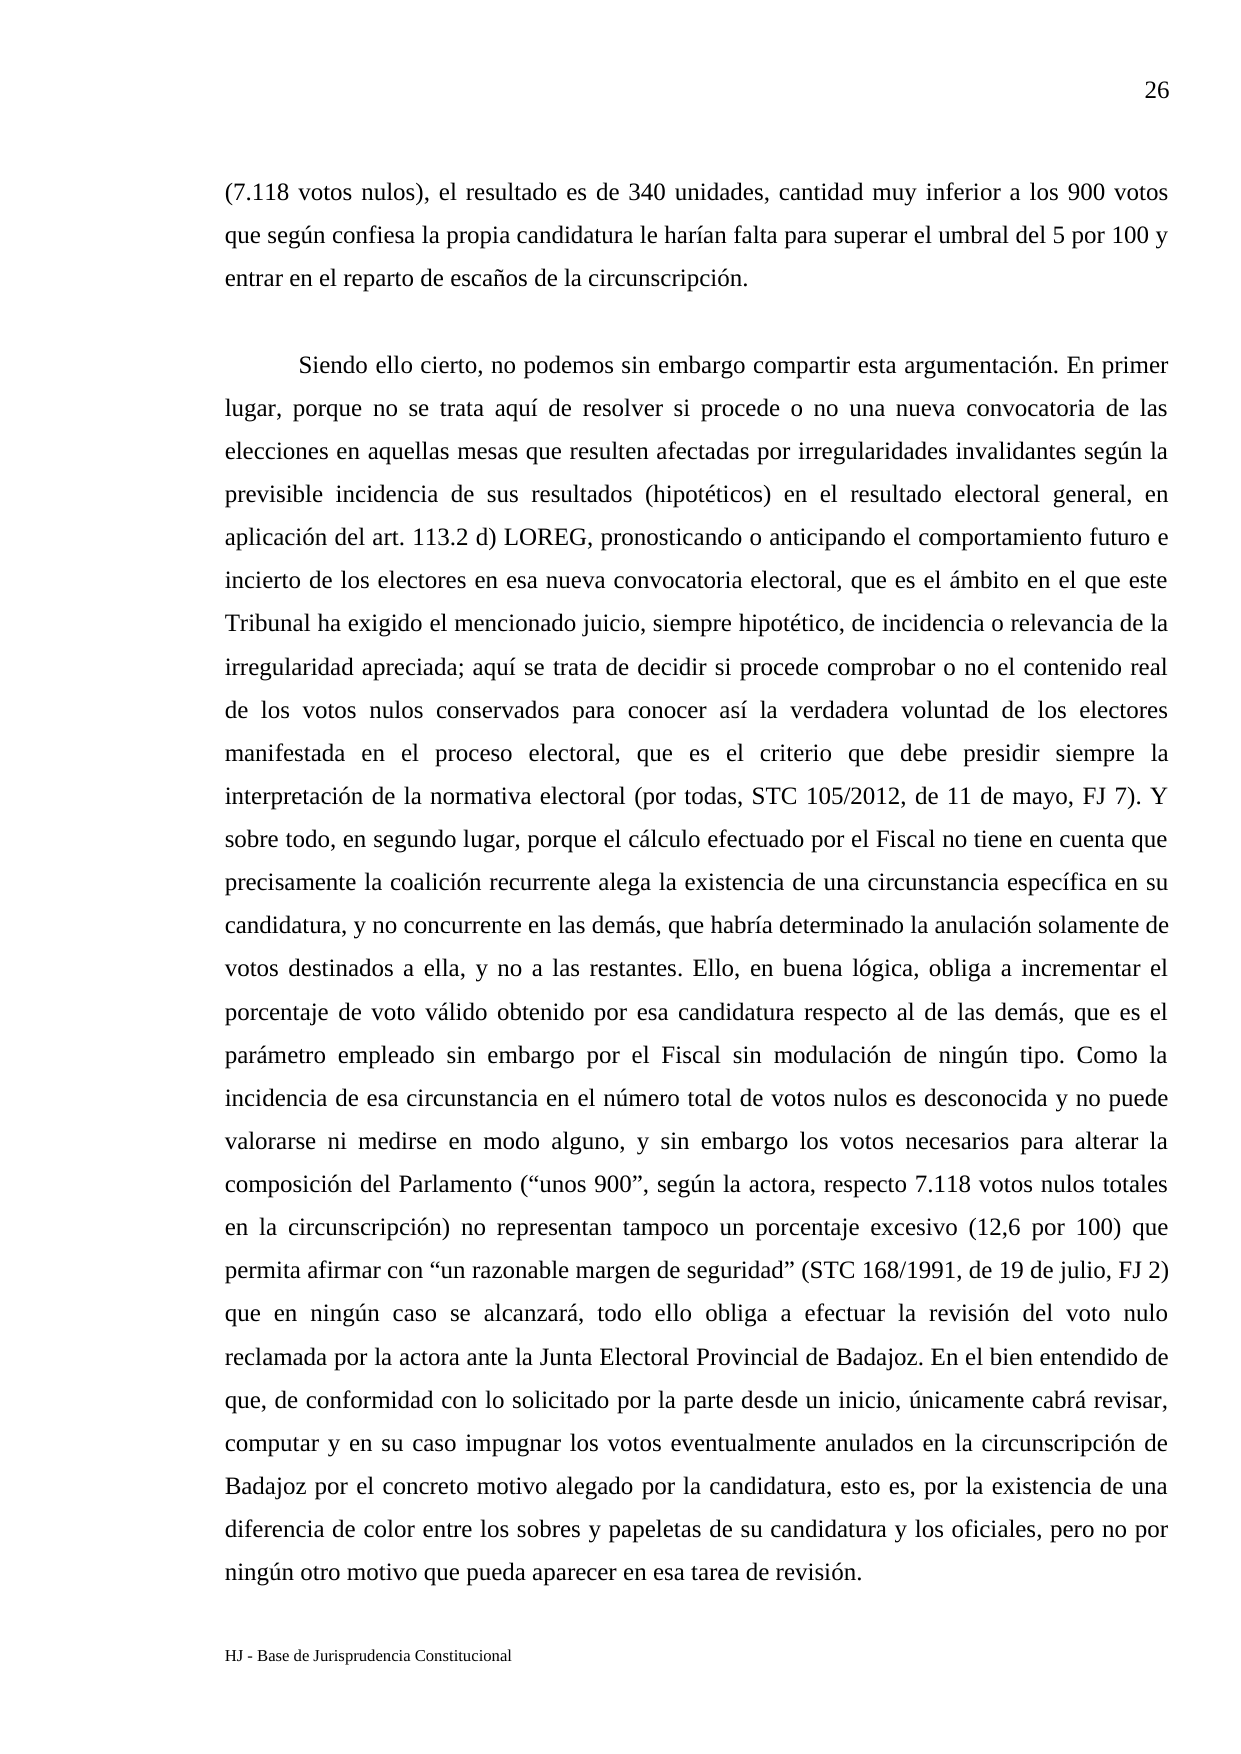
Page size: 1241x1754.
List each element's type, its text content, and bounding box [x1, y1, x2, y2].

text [224, 177, 1169, 292]
text Siendo ello cierto, no podemos sin embargo compartir esta argumentación. En primer lugar, porque no se trata aquí de resolver si procede o no una nueva convocatoria de las elecciones en aquellas mesas que resulten afectadas por irregularidades invalidantes según la previsible incidencia de sus resultados (hipotéticos) en el resultado electoral general, en aplicación del art. 113.2 d) LOREG, pronosticando o anticipando el comportamiento futuro e incierto de los electores en esa nueva convocatoria electoral, que es el ámbito en el que este Tribunal ha exigido el mencionado juicio, siempre hipotético, de incidencia o relevancia de la irregularidad apreciada; aquí se trata de decidir si procede comprobar o no el contenido real de los votos nulos conservados para conocer así la verdadera voluntad de los electores manifestada en el proceso electoral, que es el criterio que debe presidir siempre la interpretación de la normativa electoral (por todas, STC 105/2012, de 11 de mayo, FJ 7). Y sobre todo, en segundo lugar, porque el cálculo efectuado por el Fiscal no tiene en cuenta que precisamente la coalición recurrente alega la existencia de una circunstancia específica en su candidatura, y no concurrente en las demás, que habría determinado la anulación solamente de votos destinados a ella, y no a las restantes. Ello, en buena lógica, obliga a incrementar el porcentaje de voto válido obtenido por esa candidatura respecto al de las demás, que es el parámetro empleado sin embargo por el Fiscal sin modulación de ningún tipo. Como la incidencia de esa circunstancia en el número total de votos nulos es desconocida y no puede valorarse ni medirse en modo alguno, y sin embargo los votos necesarios para alterar la composición del Parlamento (“unos 900”, según la actora, respecto 7.118 votos nulos totales en la circunscripción) no representan tampoco un porcentaje excesivo (12,6 por 100) que permita afirmar con “un razonable margen de seguridad” (STC 168/1991, de 19 de julio, FJ 2) que en ningún caso se alcanzará, todo ello obliga a efectuar la revisión del voto nulo reclamada por la actora ante la Junta Electoral Provincial de Badajoz. En el bien entendido de que, de conformidad con lo solicitado por la parte desde un inicio, únicamente cabrá revisar, computar y en su caso impugnar los votos eventualmente anulados en la circunscripción de Badajoz por el concreto motivo alegado por la candidatura, esto es, por la existencia de una diferencia de color entre los sobres y papeletas de su candidatura y los oficiales, pero no por ningún otro motivo que pueda aparecer en esa tarea de revisión. [224, 350, 1169, 1586]
